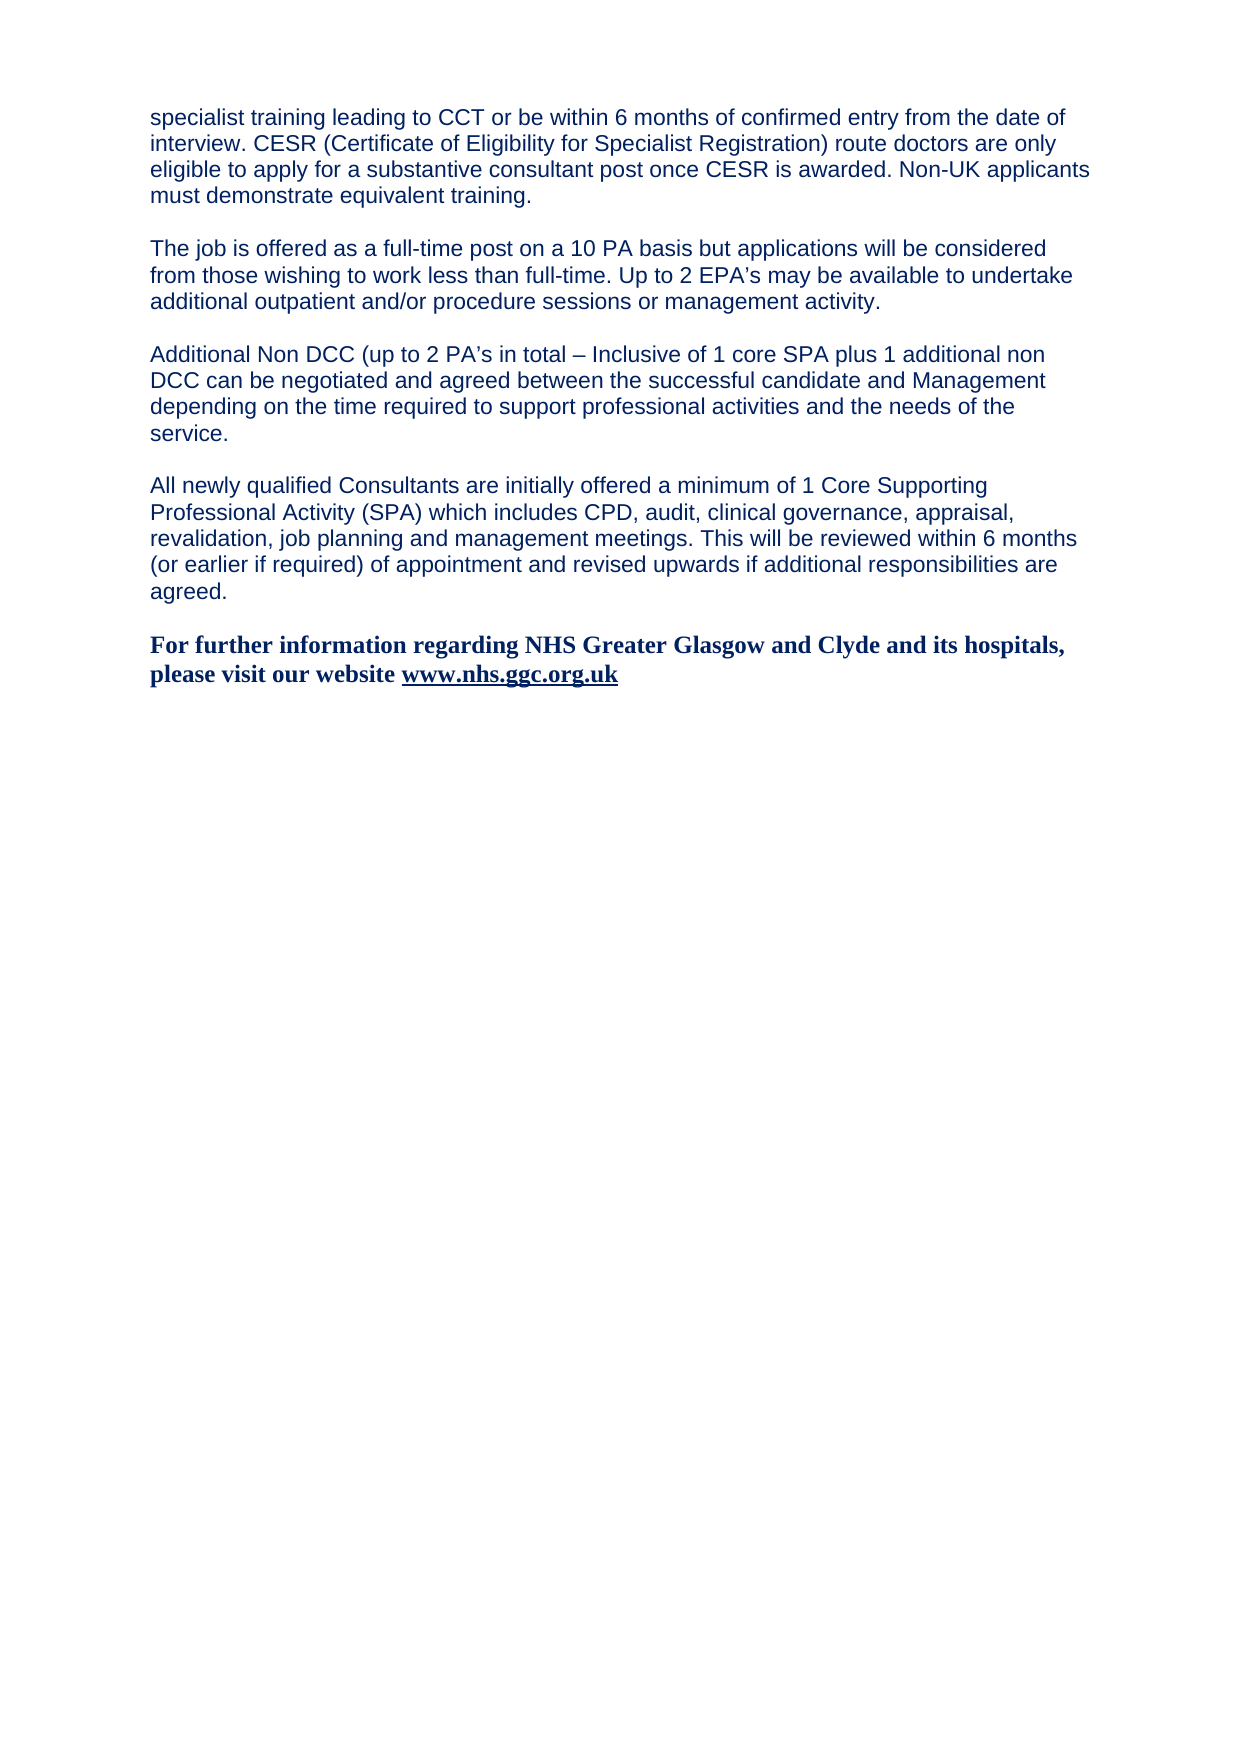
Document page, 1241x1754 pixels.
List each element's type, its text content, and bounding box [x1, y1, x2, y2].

text Additional Non DCC (up to 2 PA’s in total – Inclusive of 1 core SPA plus 1 additional non DCC can be negotiated and agreed between the successful candidate and Management depending on the time required to support professional activities and the needs of the service.​​​​​​​ [150, 341, 1090, 446]
text The job is offered as a full-time post on a 10 PA basis but applications will be considered from those wishing to work less than full-time. Up to 2 EPA’s may be available to undertake additional outpatient and/or procedure sessions or management activity. [150, 235, 1090, 314]
text For further information regarding NHS Greater Glasgow and Clyde and its hospitals, please visit our website www.nhs.ggc.org.uk [150, 631, 1090, 688]
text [150, 103, 1090, 209]
text All newly qualified Consultants are initially offered a minimum of 1 Core Supporting Professional Activity (SPA) which includes CPD, audit, clinical governance, appraisal, revalidation, job planning and management meetings. This will be reviewed within 6 months (or earlier if required) of appointment and revised upwards if additional responsibilities are agreed. [150, 472, 1090, 604]
